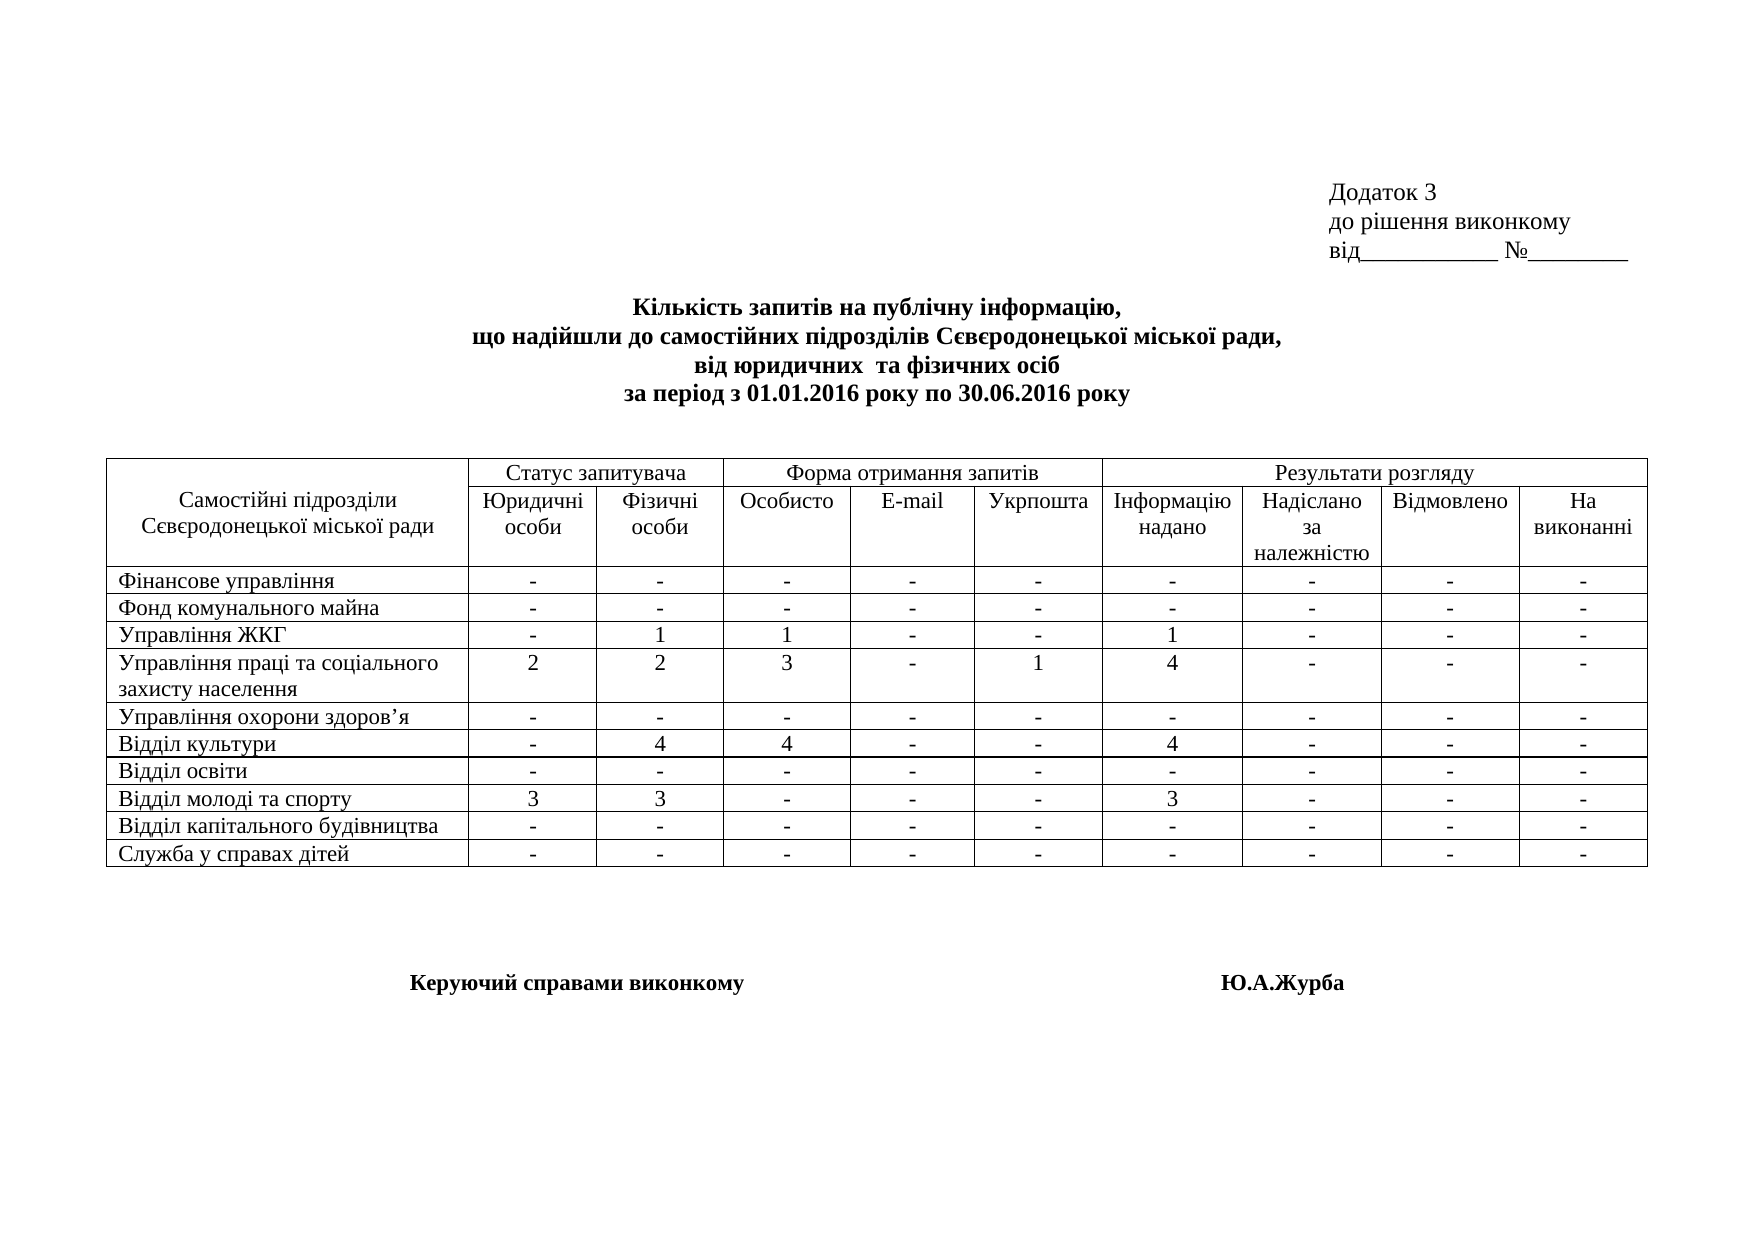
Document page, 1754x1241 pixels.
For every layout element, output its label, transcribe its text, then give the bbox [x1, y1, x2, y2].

table_cell - [975, 730, 1102, 756]
table_cell 4 [1103, 730, 1242, 756]
table_cell - [975, 703, 1102, 729]
table_cell 4 [597, 730, 723, 756]
table_cell - [469, 622, 596, 648]
table_cell Фізичні особи [597, 487, 723, 566]
table_cell - [851, 594, 974, 621]
table_cell - [1103, 567, 1242, 593]
table_cell - [1103, 840, 1242, 866]
table_cell 1 [724, 622, 850, 648]
table_cell - [597, 758, 723, 784]
table_cell - [724, 567, 850, 593]
text Кількість запитів на публічну інформацію, [118, 292, 1636, 321]
table_cell - [1243, 622, 1381, 648]
table_cell - [1243, 785, 1381, 811]
table_cell - [1382, 622, 1519, 648]
table_cell - [1520, 785, 1647, 811]
table_cell - [1520, 622, 1647, 648]
table_cell - [1382, 812, 1519, 839]
table_cell - [975, 622, 1102, 648]
table_cell - [975, 567, 1102, 593]
table_cell - [1520, 703, 1647, 729]
table_header Статус запитувача [469, 459, 723, 486]
table_cell 4 [724, 730, 850, 756]
table_cell 2 [469, 649, 596, 702]
table_cell - [1382, 567, 1519, 593]
table_cell - [1520, 730, 1647, 756]
table_cell - [1243, 594, 1381, 621]
text Керуючий справами виконкому Ю.А.Журба [118, 969, 1636, 996]
text що надійшли до самостійних підрозділів Сєвєродонецької міської ради, [118, 321, 1636, 350]
table_cell 3 [597, 785, 723, 811]
table_cell - [1243, 703, 1381, 729]
table_cell - [597, 703, 723, 729]
table_header Самостійні підрозділи Сєвєродонецької міської ради [107, 459, 468, 566]
table_cell - [469, 594, 596, 621]
table_cell Служба у справах дітей [107, 840, 468, 866]
table_cell 1 [1103, 622, 1242, 648]
table_cell - [1103, 812, 1242, 839]
table_cell 3 [469, 785, 596, 811]
table_cell - [1520, 758, 1647, 784]
table_cell - [724, 812, 850, 839]
table_cell - [597, 840, 723, 866]
table_cell - [597, 812, 723, 839]
table_cell - [851, 730, 974, 756]
table_cell Особисто [724, 487, 850, 566]
table_cell - [975, 594, 1102, 621]
table_cell 3 [1103, 785, 1242, 811]
table_cell - [1382, 594, 1519, 621]
table_cell - [1520, 594, 1647, 621]
table_cell 3 [724, 649, 850, 702]
table_cell - [975, 785, 1102, 811]
table_cell - [1243, 758, 1381, 784]
table_cell 4 [1103, 649, 1242, 702]
table_cell - [1520, 649, 1647, 702]
table_cell - [469, 812, 596, 839]
table_cell - [724, 594, 850, 621]
table_cell - [724, 785, 850, 811]
table_cell - [469, 567, 596, 593]
table_cell - [597, 567, 723, 593]
table_cell Фонд комунального майна [107, 594, 468, 621]
table_cell - [975, 812, 1102, 839]
table_cell - [1520, 812, 1647, 839]
table_cell - [1243, 730, 1381, 756]
text Додаток 3 [1329, 177, 1636, 206]
table_cell - [1382, 785, 1519, 811]
table_cell 2 [597, 649, 723, 702]
table_cell Управління охорони здоров’я [107, 703, 468, 729]
table_header Форма отримання запитів [724, 459, 1102, 486]
table_header Результати розгляду [1103, 459, 1647, 486]
table_cell Управління праці та соціального захисту населення [107, 649, 468, 702]
table_cell - [975, 840, 1102, 866]
table_cell - [1243, 840, 1381, 866]
text за період з 01.01.2016 року по 30.06.2016 року [118, 378, 1636, 407]
text від юридичних та фізичних осіб [118, 350, 1636, 378]
table_cell Фінансове управління [107, 567, 468, 593]
table_cell Відділ молоді та спорту [107, 785, 468, 811]
table_cell - [1382, 758, 1519, 784]
table_cell Юридичні особи [469, 487, 596, 566]
table_cell - [1382, 703, 1519, 729]
table_cell - [1103, 594, 1242, 621]
table_cell - [1382, 730, 1519, 756]
table_cell - [1382, 649, 1519, 702]
table_cell Управління ЖКГ [107, 622, 468, 648]
table_cell - [1243, 649, 1381, 702]
table_cell - [469, 730, 596, 756]
table_cell - [1243, 812, 1381, 839]
table_cell - [1520, 567, 1647, 593]
table_cell - [851, 840, 974, 866]
table_cell - [851, 785, 974, 811]
table_cell На виконанні [1520, 487, 1647, 566]
table_cell - [1243, 567, 1381, 593]
table_cell - [1103, 703, 1242, 729]
table_cell Відмовлено [1382, 487, 1519, 566]
table_cell - [851, 649, 974, 702]
table_cell - [851, 758, 974, 784]
table_cell - [597, 594, 723, 621]
table_cell - [1382, 840, 1519, 866]
table_cell - [469, 840, 596, 866]
table_cell Відділ капітального будівництва [107, 812, 468, 839]
table_cell - [724, 840, 850, 866]
table_cell - [851, 567, 974, 593]
table_cell - [724, 758, 850, 784]
table_cell - [1103, 758, 1242, 784]
table_cell - [851, 812, 974, 839]
table_cell Е-mail [851, 487, 974, 566]
table_cell Відділ культури [107, 730, 468, 756]
table_cell - [724, 703, 850, 729]
table_cell 1 [597, 622, 723, 648]
table_cell - [469, 758, 596, 784]
text від___________ №________ [1329, 235, 1636, 263]
table_cell Надіслано за належністю [1243, 487, 1381, 566]
table_cell - [469, 703, 596, 729]
text до рішення виконкому [1329, 206, 1636, 235]
table_cell 1 [975, 649, 1102, 702]
table_cell - [975, 758, 1102, 784]
table_cell Відділ освіти [107, 758, 468, 784]
table_cell - [851, 703, 974, 729]
table_cell Укрпошта [975, 487, 1102, 566]
table_cell - [1520, 840, 1647, 866]
table_cell - [851, 622, 974, 648]
table_cell Інформацію надано [1103, 487, 1242, 566]
